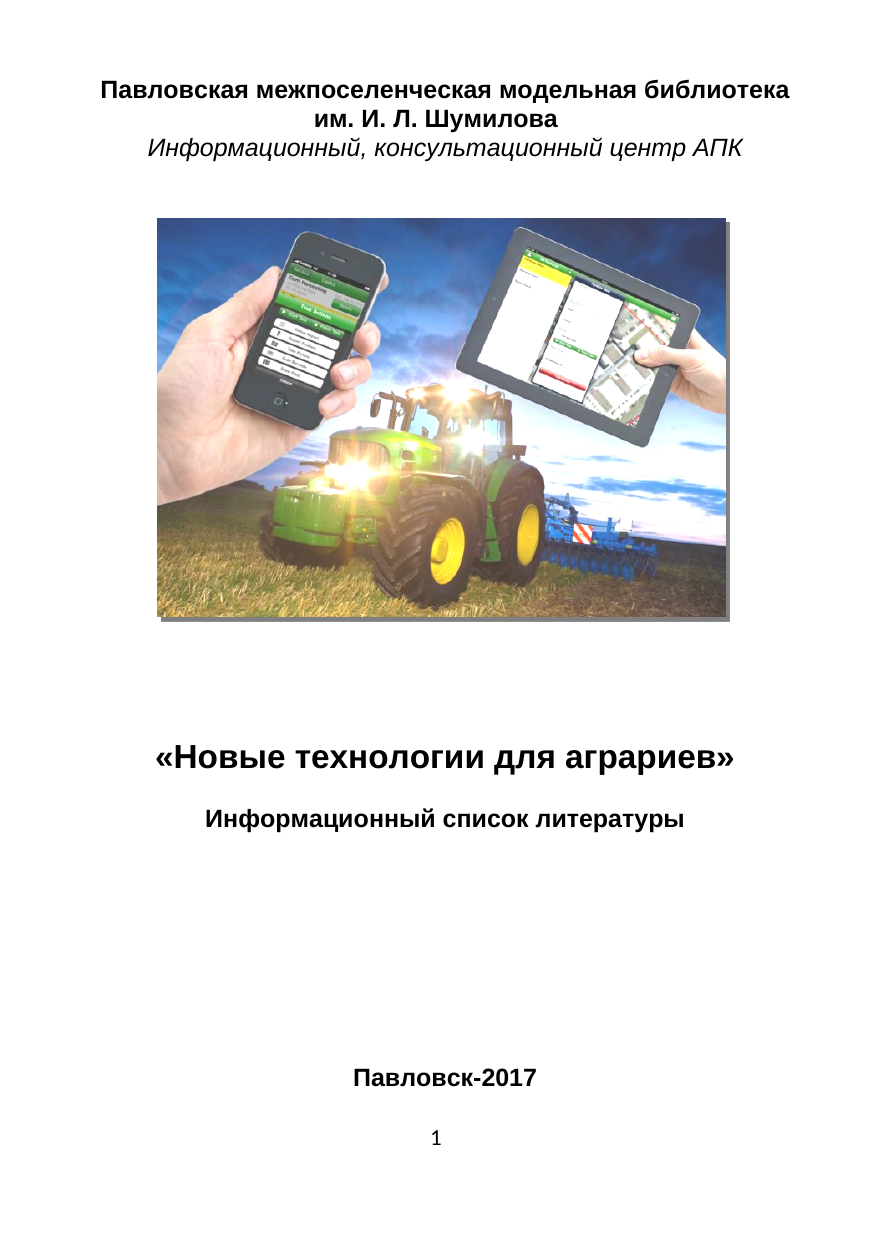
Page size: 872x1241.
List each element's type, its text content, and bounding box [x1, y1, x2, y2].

text Информационный список литературы [75, 804, 796, 833]
text Информационный, консультационный центр АПК [75, 132, 796, 161]
text Павловская межпоселенческая модельная библиотека им. И. Л. Шумилова [75, 75, 796, 132]
text Павловск-2017 [75, 1063, 796, 1092]
text «Новые технологии для аграриев» [75, 737, 796, 776]
